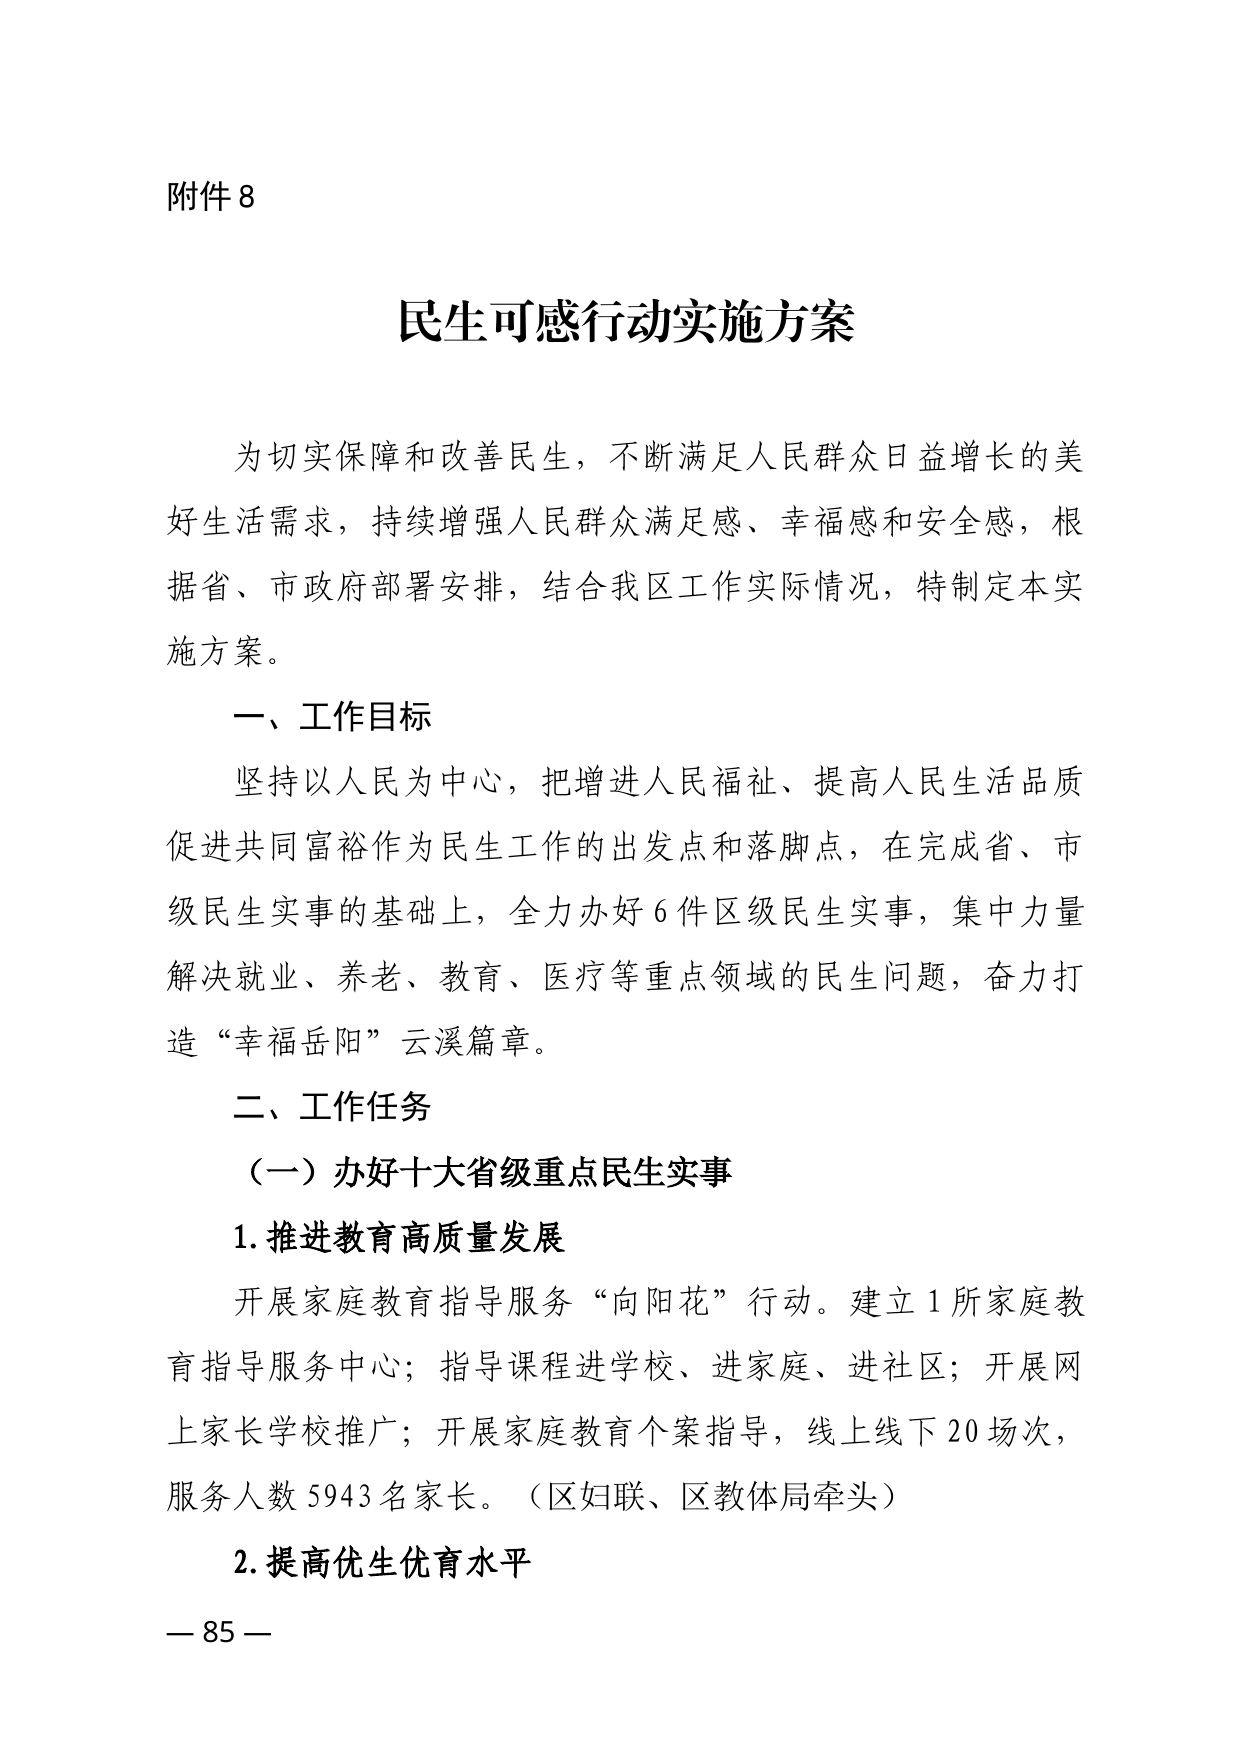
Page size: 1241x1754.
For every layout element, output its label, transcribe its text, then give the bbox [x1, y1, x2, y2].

text 开展家庭教育指导服务“向阳花”行动。建立1所家庭教育指导服务中心；指导课程进学校、进家庭、进社区；开展网上家长学校推广；开展家庭教育个案指导，线上线下20场次，服务人数5943名家长。（区妇联、区教体局牵头） [165, 1267, 1087, 1527]
text 一、工作目标 [165, 682, 1087, 747]
text 民生可感行动实施方案 [165, 292, 1087, 357]
text 附件8 [165, 162, 1087, 227]
text 为切实保障和改善民生，不断满足人民群众日益增长的美好生活需求，持续增强人民群众满足感、幸福感和安全感，根据省、市政府部署安排，结合我区工作实际情况，特制定本实施方案。 [165, 422, 1087, 682]
text 2.提高优生优育水平 [165, 1527, 1087, 1592]
text 二、工作任务 [165, 1072, 1087, 1137]
text 1.推进教育高质量发展 [165, 1202, 1087, 1267]
text 坚持以人民为中心，把增进人民福祉、提高人民生活品质、促进共同富裕作为民生工作的出发点和落脚点，在完成省、市级民生实事的基础上，全力办好6件区级民生实事，集中力量解决就业、养老、教育、医疗等重点领域的民生问题，奋力打造“幸福岳阳”云溪篇章。 [165, 747, 1087, 1072]
text （一）办好十大省级重点民生实事 [165, 1137, 1087, 1202]
